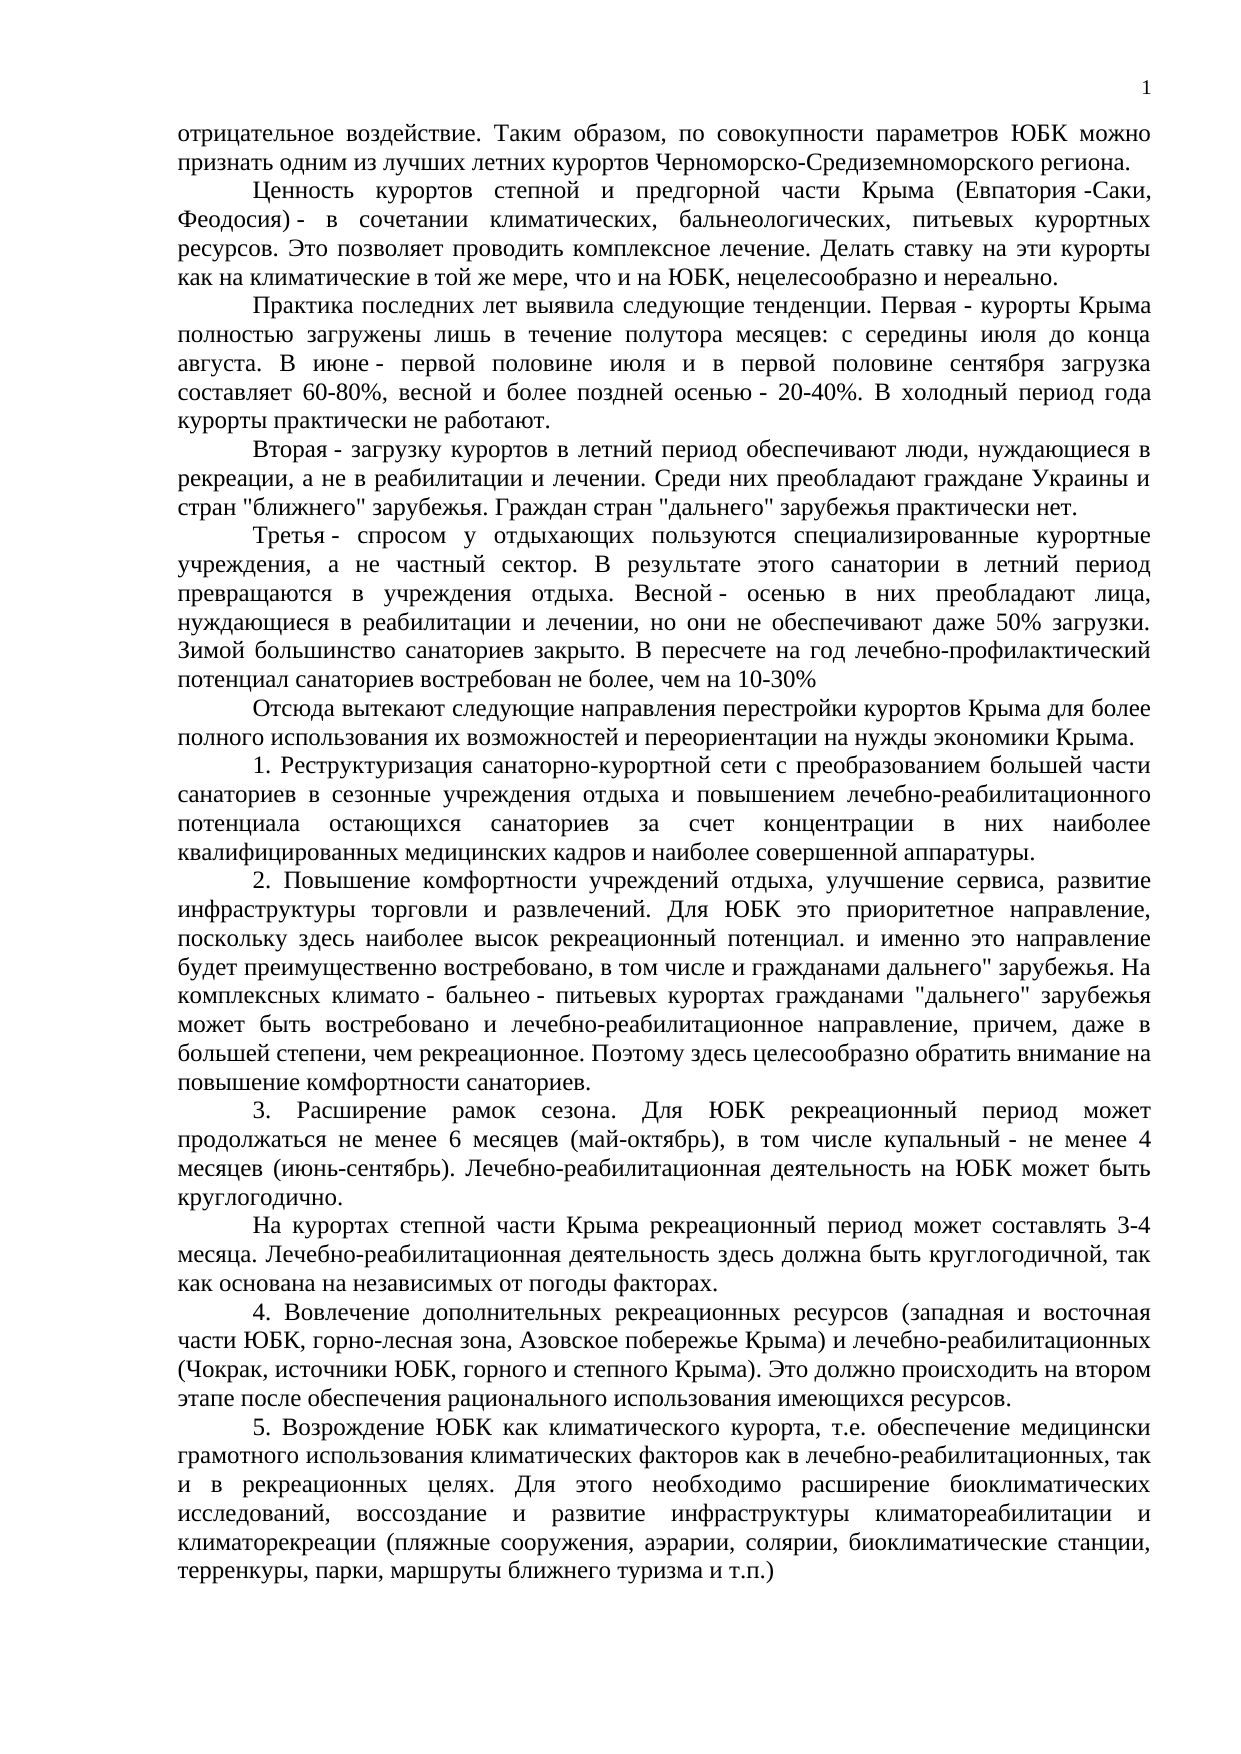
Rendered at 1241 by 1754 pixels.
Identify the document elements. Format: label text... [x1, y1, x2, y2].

text Отсюда вытекают следующие направления перестройки курортов Крыма для более полного использования их возможностей и переориентации на нужды экономики Крыма. [177, 693, 1152, 751]
text Ценность курортов степной и предгорной части Крыма (Евпатория -Саки, Феодосия) - в сочетании климатических, бальнеологических, питьевых курортных ресурсов. Это позволяет проводить комплексное лечение. Делать ставку на эти курорты как на климатические в той же мере, что и на ЮБК, нецелесообразно и нереально. [177, 176, 1152, 291]
text 2. Повышение комфортности учреждений отдыха, улучшение сервиса, развитие инфраструктуры торговли и развлечений. Для ЮБК это приоритетное направление, поскольку здесь наиболее высок рекреационный потенциал. и именно это направление будет преимущественно востребовано, в том числе и гражданами дальнего" зарубежья. На комплексных климато - бальнео - питьевых курортах гражданами "дальнего" зарубежья может быть востребовано и лечебно-реабилитационное направление, причем, даже в большей степени, чем рекреационное. Поэтому здесь целесообразно обратить внимание на повышение комфортности санаториев. [177, 866, 1152, 1096]
text Третья - спросом у отдыхающих пользуются специализированные курортные учреждения, а не частный сектор. В результате этого санатории в летний период превращаются в учреждения отдыха. Весной - осенью в них преобладают лица, нуждающиеся в реабилитации и лечении, но они не обеспечивают даже 50% загрузки. Зимой большинство санаториев закрыто. В пересчете на год лечебно-профилактический потенциал санаториев востребован не более, чем на 10-30% [177, 521, 1152, 693]
text 4. Вовлечение дополнительных рекреационных ресурсов (западная и восточная части ЮБК, горно-лесная зона, Азовское побережье Крыма) и лечебно-реабилитационных (Чокрак, источники ЮБК, горного и степного Крыма). Это должно происходить на втором этапе после обеспечения рационального использования имеющихся ресурсов. [177, 1297, 1152, 1412]
text 3. Расширение рамок сезона. Для ЮБК рекреационный период может продолжаться не менее 6 месяцев (май-октябрь), в том числе купальный - не менее 4 месяцев (июнь-сентябрь). Лечебно-реабилитационная деятельность на ЮБК может быть круглогодично. [177, 1096, 1152, 1211]
text Вторая - загрузку курортов в летний период обеспечивают люди, нуждающиеся в рекреации, а не в реабилитации и лечении. Среди них преобладают граждане Украины и стран "ближнего" зарубежья. Граждан стран "дальнего" зарубежья практически нет. [177, 434, 1152, 521]
text На курортах степной части Крыма рекреационный период может составлять 3-4 месяца. Лечебно-реабилитационная деятельность здесь должна быть круглогодичной, так как основана на независимых от погоды факторах. [177, 1211, 1152, 1297]
text 1. Реструктуризация санаторно-курортной сети с преобразованием большей части санаториев в сезонные учреждения отдыха и повышением лечебно-реабилитационного потенциала остающихся санаториев за счет концентрации в них наиболее квалифицированных медицинских кадров и наиболее совершенной аппаратуры. [177, 751, 1152, 866]
text 5. Возрождение ЮБК как климатического курорта, т.е. обеспечение медицински грамотного использования климатических факторов как в лечебно-реабилитационных, так и в рекреационных целях. Для этого необходимо расширение биоклиматических исследований, воссоздание и развитие инфраструктуры климатореабилитации и климаторекреации (пляжные сооружения, аэрарии, солярии, биоклиматические станции, терренкуры, парки, маршруты ближнего туризма и т.п.) [177, 1412, 1152, 1584]
text Практика последних лет выявила следующие тенденции. Первая - курорты Крыма полностью загружены лишь в течение полутора месяцев: с середины июля до конца августа. В июне - первой половине июля и в первой половине сентября загрузка составляет 60-80%, весной и более поздней осенью - 20-40%. В холодный период года курорты практически не работают. [177, 291, 1152, 434]
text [177, 118, 1152, 176]
